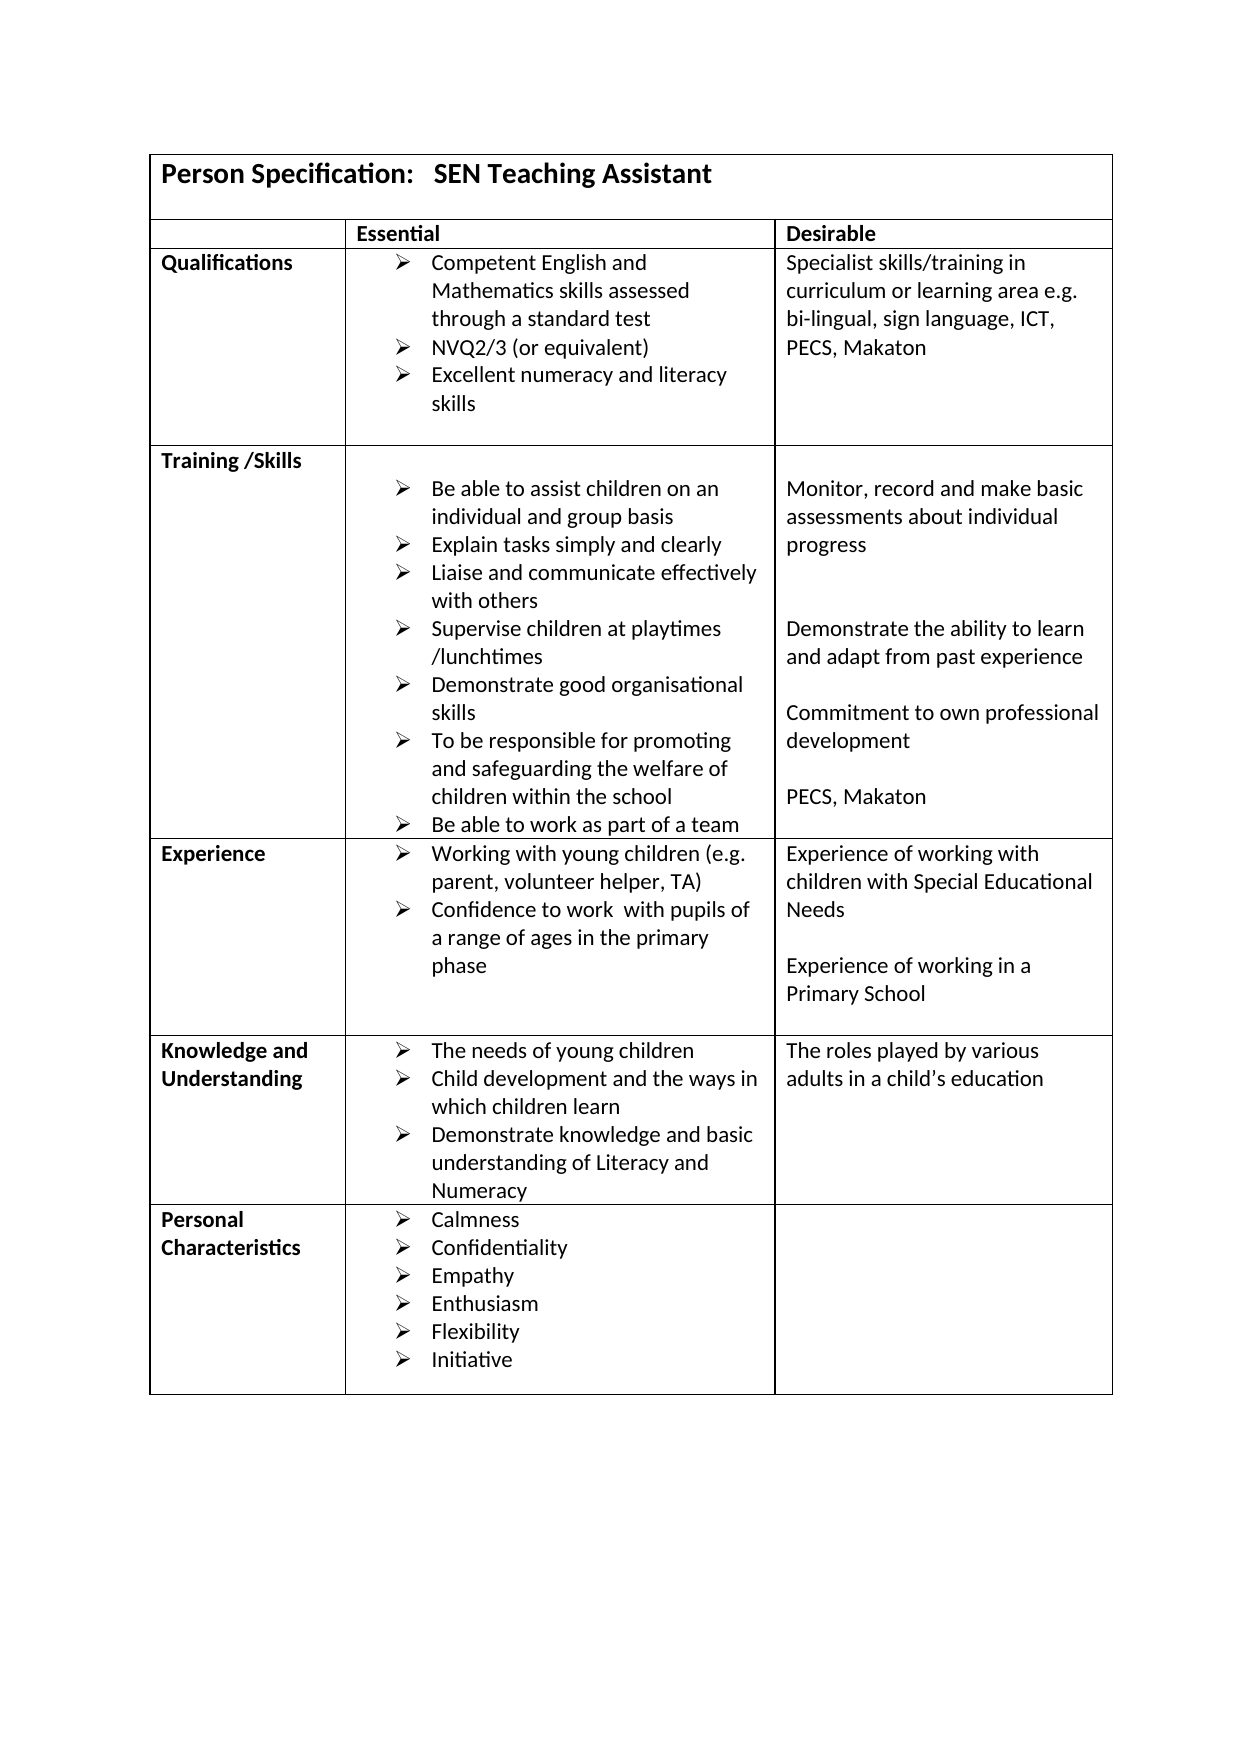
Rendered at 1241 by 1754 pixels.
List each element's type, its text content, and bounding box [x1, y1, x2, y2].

table_cell Personal Characteristics [151, 1205, 345, 1394]
table_cell Calmness Confidentiality Empathy Enthusiasm Flexibility Initiative [346, 1205, 774, 1394]
table_cell [776, 1205, 1112, 1394]
table_cell Experience of working with children with Special Educational Needs Experience of working in a Primary School [776, 839, 1112, 1035]
table_cell Competent English and Mathematics skills assessed through a standard test NVQ2/3 (or equivalent) Excellent numeracy and literacy skills [346, 249, 774, 445]
table_cell Desirable [776, 220, 1112, 247]
table_cell [151, 220, 345, 247]
table_header Person Specification: SEN Teaching Assistant [151, 155, 1112, 218]
table_cell Be able to assist children on an individual and group basis Explain tasks simply and clearly Liaise and communicate effectively with others Supervise children at playtimes /lunchtimes Demonstrate good organisational skills To be responsible for promoting and safeguarding the welfare of children within the school Be able to work as part of a team [346, 446, 774, 838]
table_cell Specialist skills/training in curriculum or learning area e.g. bi-lingual, sign language, ICT, PECS, Makaton [776, 249, 1112, 445]
table_cell Working with young children (e.g. parent, volunteer helper, TA) Confidence to work with pupils of a range of ages in the primary phase [346, 839, 774, 1035]
table_cell The needs of young children Child development and the ways in which children learn Demonstrate knowledge and basic understanding of Literacy and Numeracy [346, 1036, 774, 1204]
table_cell Knowledge and Understanding [151, 1036, 345, 1204]
table_cell Essential [346, 220, 774, 247]
table_cell Qualifications [151, 249, 345, 445]
table_cell Training /Skills [151, 446, 345, 838]
table_cell The roles played by various adults in a child’s education [776, 1036, 1112, 1204]
table_cell Monitor, record and make basic assessments about individual progress Demonstrate the ability to learn and adapt from past experience Commitment to own professional development PECS, Makaton [776, 446, 1112, 838]
table_cell Experience [151, 839, 345, 1035]
